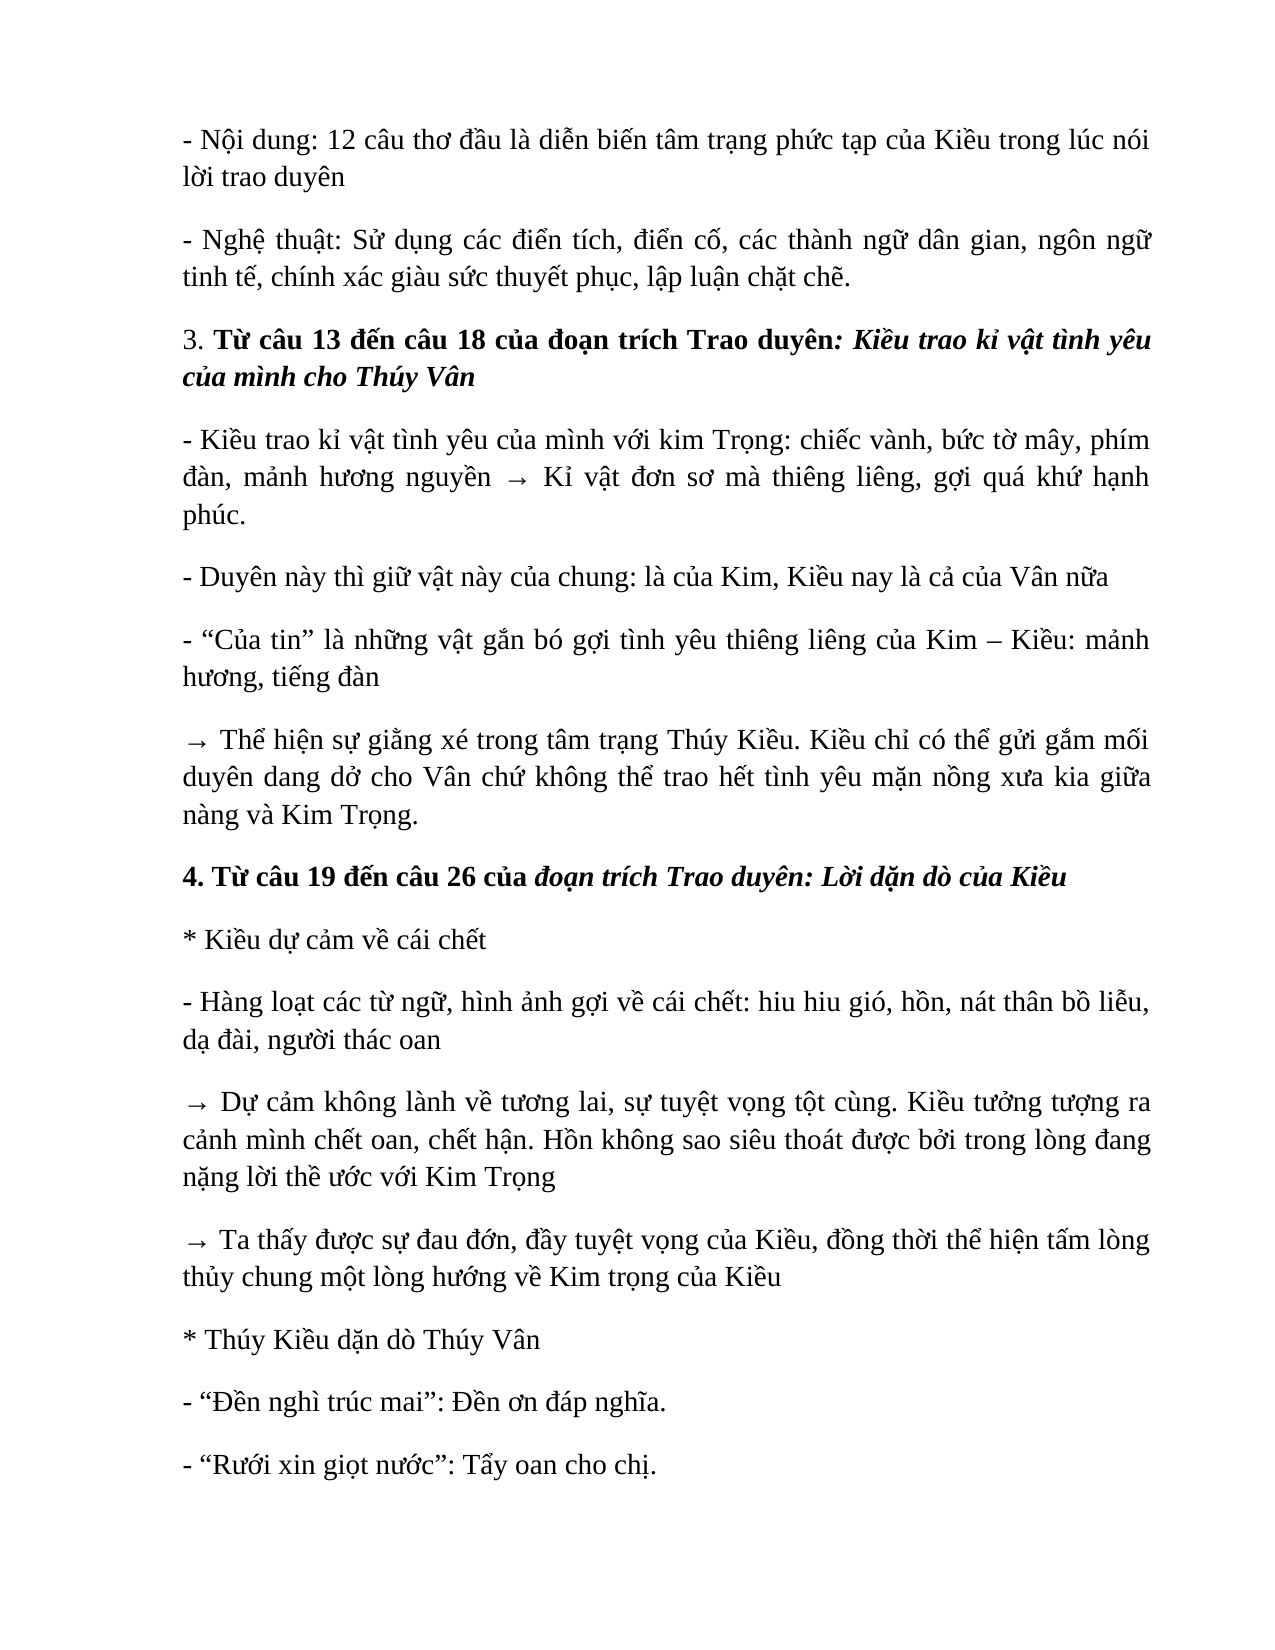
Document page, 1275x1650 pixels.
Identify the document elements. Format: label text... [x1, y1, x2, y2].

text - Nội dung: 12 câu thơ đầu là diễn biến tâm trạng phức tạp của Kiều trong lúc nói lời trao duyên [182, 118, 1152, 193]
text 3. Từ câu 13 đến câu 18 của đoạn trích Trao duyên: Kiều trao kỉ vật tình yêu của mình cho Thúy Vân [182, 318, 1152, 393]
text → Thể hiện sự giằng xé trong tâm trạng Thúy Kiều. Kiều chỉ có thể gửi gắm mối duyên dang dở cho Vân chứ không thể trao hết tình yêu mặn nồng xưa kia giữa nàng và Kim Trọng. [182, 718, 1152, 831]
text - Kiều trao kỉ vật tình yêu của mình với kim Trọng: chiếc vành, bức tờ mây, phím đàn, mảnh hương nguyền → Kỉ vật đơn sơ mà thiêng liêng, gợi quá khứ hạnh phúc. [182, 418, 1152, 531]
text - Duyên này thì giữ vật này của chung: là của Kim, Kiều nay là cả của Vân nữa [182, 556, 1152, 593]
text - Nghệ thuật: Sử dụng các điển tích, điển cố, các thành ngữ dân gian, ngôn ngữ tinh tế, chính xác giàu sức thuyết phục, lập luận chặt chẽ. [182, 218, 1152, 293]
text → Ta thấy được sự đau đớn, đầy tuyệt vọng của Kiều, đồng thời thể hiện tấm lòng thủy chung một lòng hướng về Kim trọng của Kiều [182, 1218, 1152, 1293]
text * Thúy Kiều dặn dò Thúy Vân [182, 1318, 1152, 1356]
text - “Rưới xin giọt nước”: Tẩy oan cho chị. [182, 1443, 1152, 1481]
text * Kiều dự cảm về cái chết [182, 918, 1152, 956]
text - “Của tin” là những vật gắn bó gợi tình yêu thiêng liêng của Kim – Kiều: mảnh hương, tiếng đàn [182, 618, 1152, 693]
text - “Đền nghì trúc mai”: Đền ơn đáp nghĩa. [182, 1381, 1152, 1418]
text 4. Từ câu 19 đến câu 26 của đoạn trích Trao duyên: Lời dặn dò của Kiều [182, 856, 1152, 893]
text → Dự cảm không lành về tương lai, sự tuyệt vọng tột cùng. Kiều tưởng tượng ra cảnh mình chết oan, chết hận. Hồn không sao siêu thoát được bởi trong lòng đang nặng lời thề ước với Kim Trọng [182, 1081, 1152, 1193]
text - Hàng loạt các từ ngữ, hình ảnh gợi về cái chết: hiu hiu gió, hồn, nát thân bồ liễu, dạ đài, người thác oan [182, 981, 1152, 1056]
